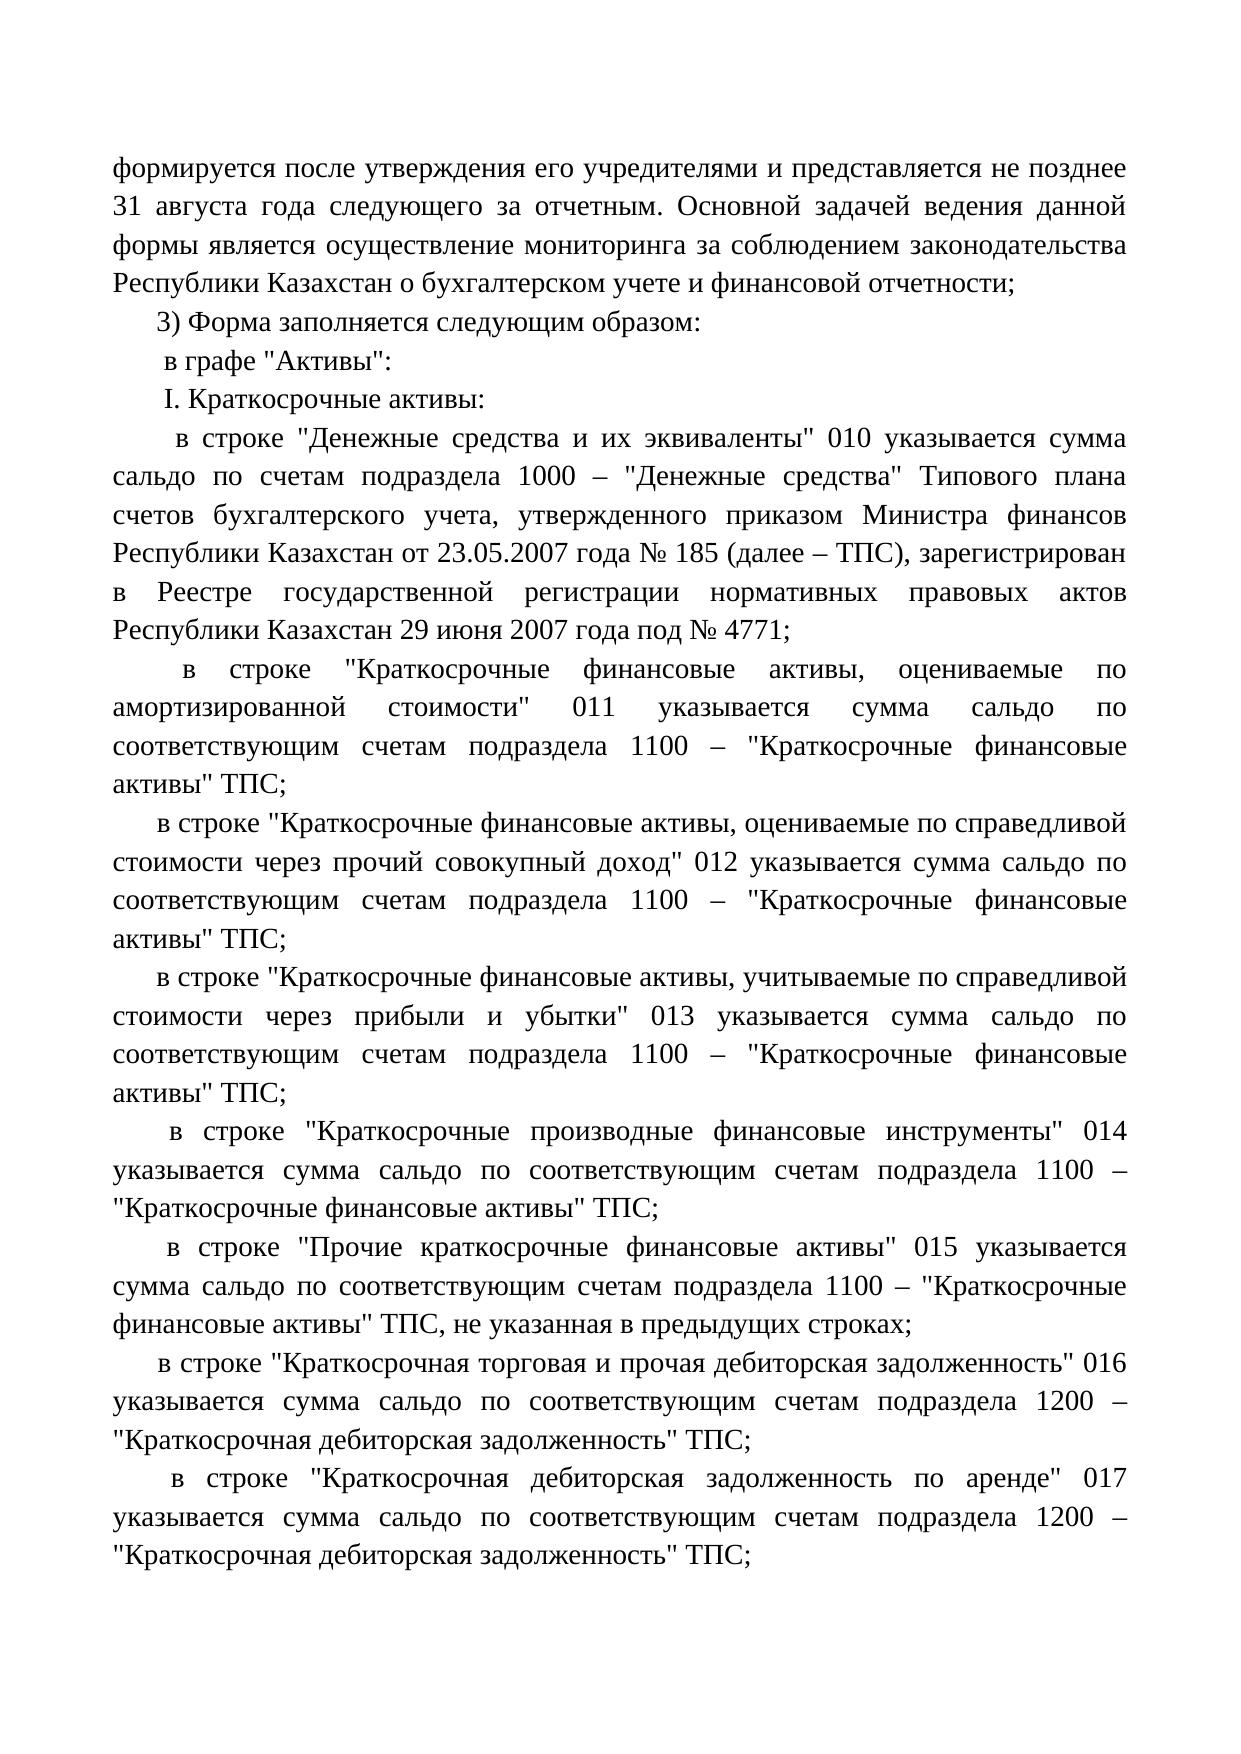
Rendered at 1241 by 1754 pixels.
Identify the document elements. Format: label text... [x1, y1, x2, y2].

text в строке "Краткосрочные финансовые активы, оцениваемые по справедливой стоимости через прочий совокупный доход" 012 указывается сумма сальдо по соответствующим счетам подраздела 1100 – "Краткосрочные финансовые активы" ТПС; [112, 805, 1128, 954]
text I. Краткосрочные активы: [112, 381, 1128, 415]
text в строке "Денежные средства и их эквиваленты" 010 указывается сумма сальдо по счетам подраздела 1000 – "Денежные средства" Типового плана счетов бухгалтерского учета, утвержденного приказом Министра финансов Республики Казахстан от 23.05.2007 года № 185 (далее – ТПС), зарегистрирован в Реестре государственной регистрации нормативных правовых актов Республики Казахстан 29 июня 2007 года под № 4771; [112, 420, 1128, 646]
text в строке "Прочие краткосрочные финансовые активы" 015 указывается сумма сальдо по соответствующим счетам подраздела 1100 – "Краткосрочные финансовые активы" ТПС, не указанная в предыдущих строках; [112, 1229, 1128, 1340]
text в графе "Активы": [112, 343, 1128, 376]
text в строке "Краткосрочная торговая и прочая дебиторская задолженность" 016 указывается сумма сальдо по соответствующим счетам подраздела 1200 – "Краткосрочная дебиторская задолженность" ТПС; [112, 1345, 1128, 1455]
text в строке "Краткосрочные производные финансовые инструменты" 014 указывается сумма сальдо по соответствующим счетам подраздела 1100 – "Краткосрочные финансовые активы" ТПС; [112, 1113, 1128, 1224]
text в строке "Краткосрочные финансовые активы, учитываемые по справедливой стоимости через прибыли и убытки" 013 указывается сумма сальдо по соответствующим счетам подраздела 1100 – "Краткосрочные финансовые активы" ТПС; [112, 959, 1128, 1108]
text 3) Форма заполняется следующим образом: [112, 304, 1128, 338]
text в строке "Краткосрочная дебиторская задолженность по аренде" 017 указывается сумма сальдо по соответствующим счетам подраздела 1200 – "Краткосрочная дебиторская задолженность" ТПС; [112, 1460, 1128, 1571]
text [112, 150, 1128, 299]
text в строке "Краткосрочные финансовые активы, оцениваемые по амортизированной стоимости" 011 указывается сумма сальдо по соответствующим счетам подраздела 1100 – "Краткосрочные финансовые активы" ТПС; [112, 651, 1128, 800]
